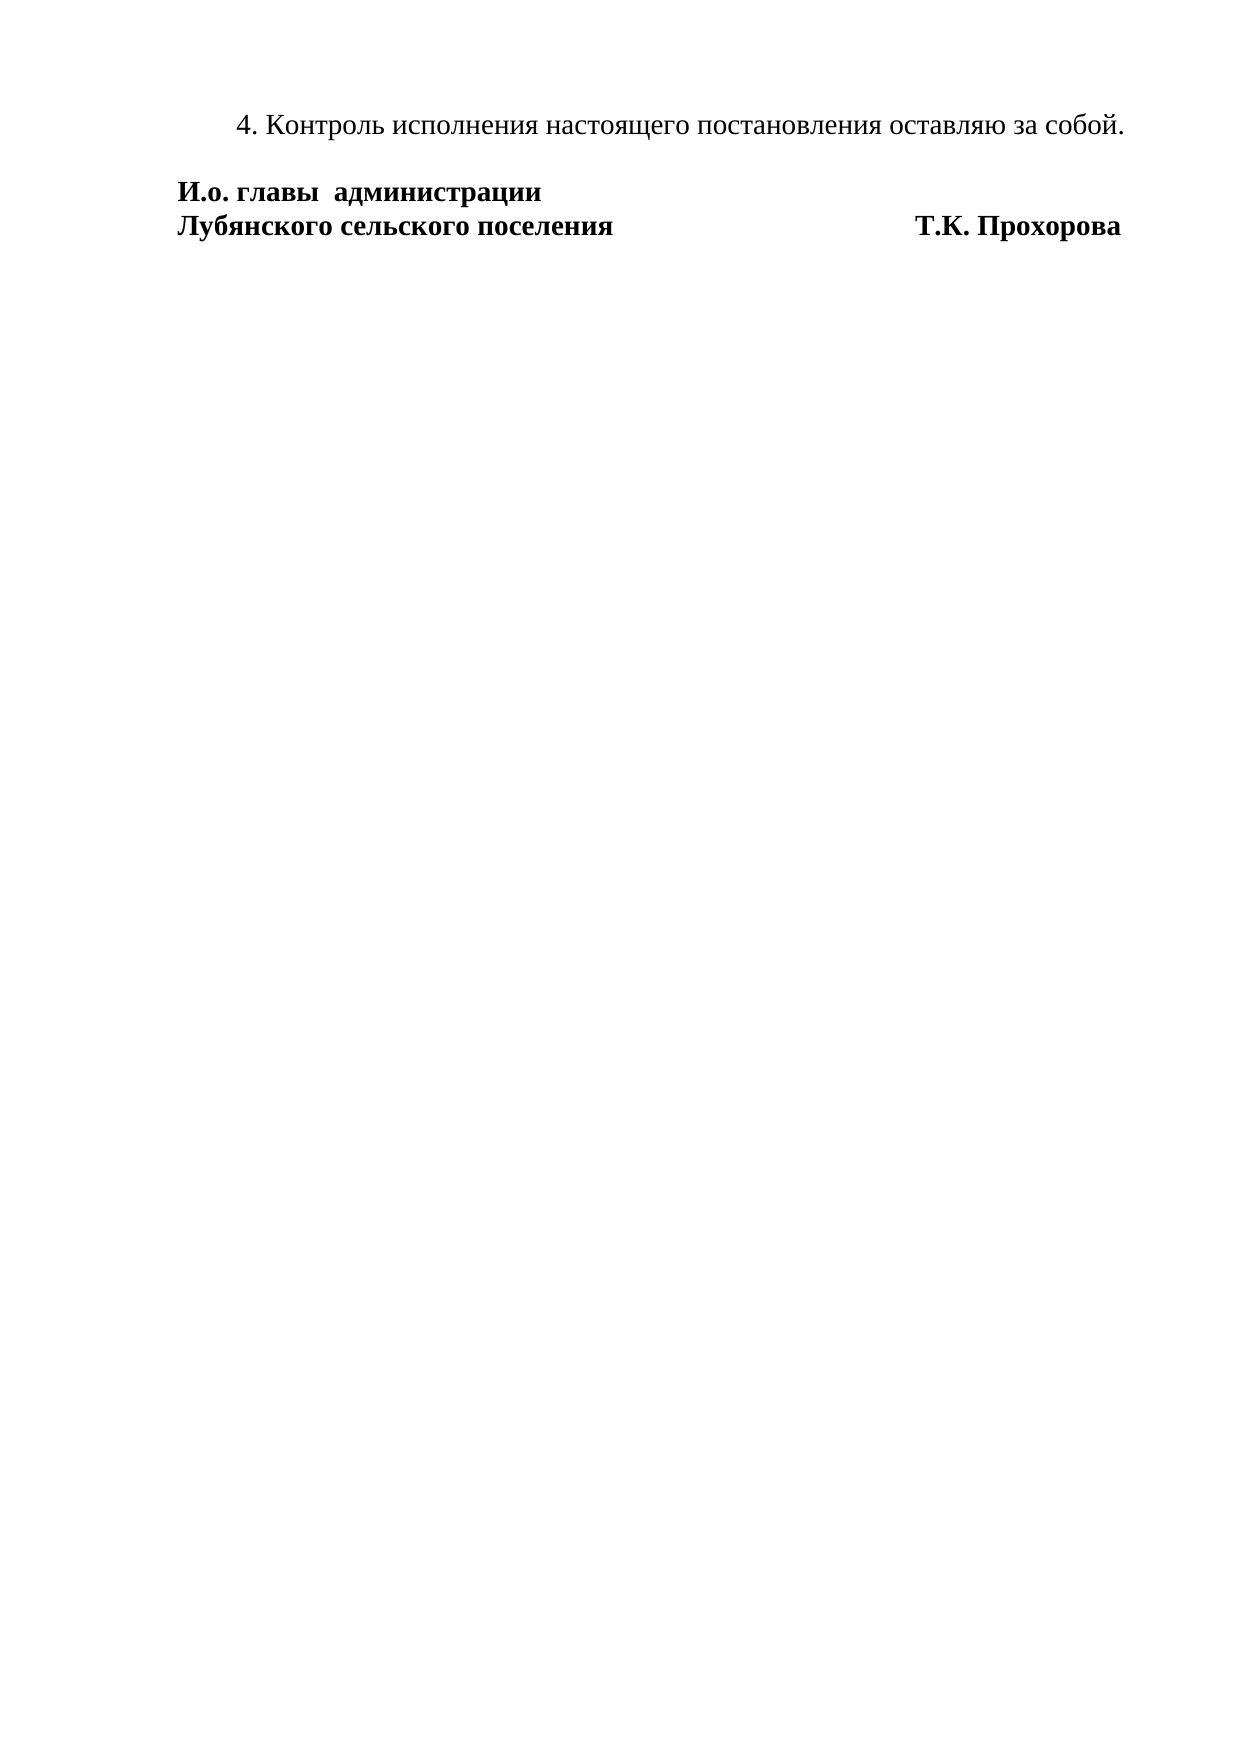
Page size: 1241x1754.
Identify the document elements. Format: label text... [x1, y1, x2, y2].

text 4. Контроль исполнения настоящего постановления оставляю за собой. [177, 107, 1152, 141]
text Лубянского сельского поселения Т.К. Прохорова [177, 208, 1152, 242]
text И.о. главы администрации [177, 174, 1152, 208]
